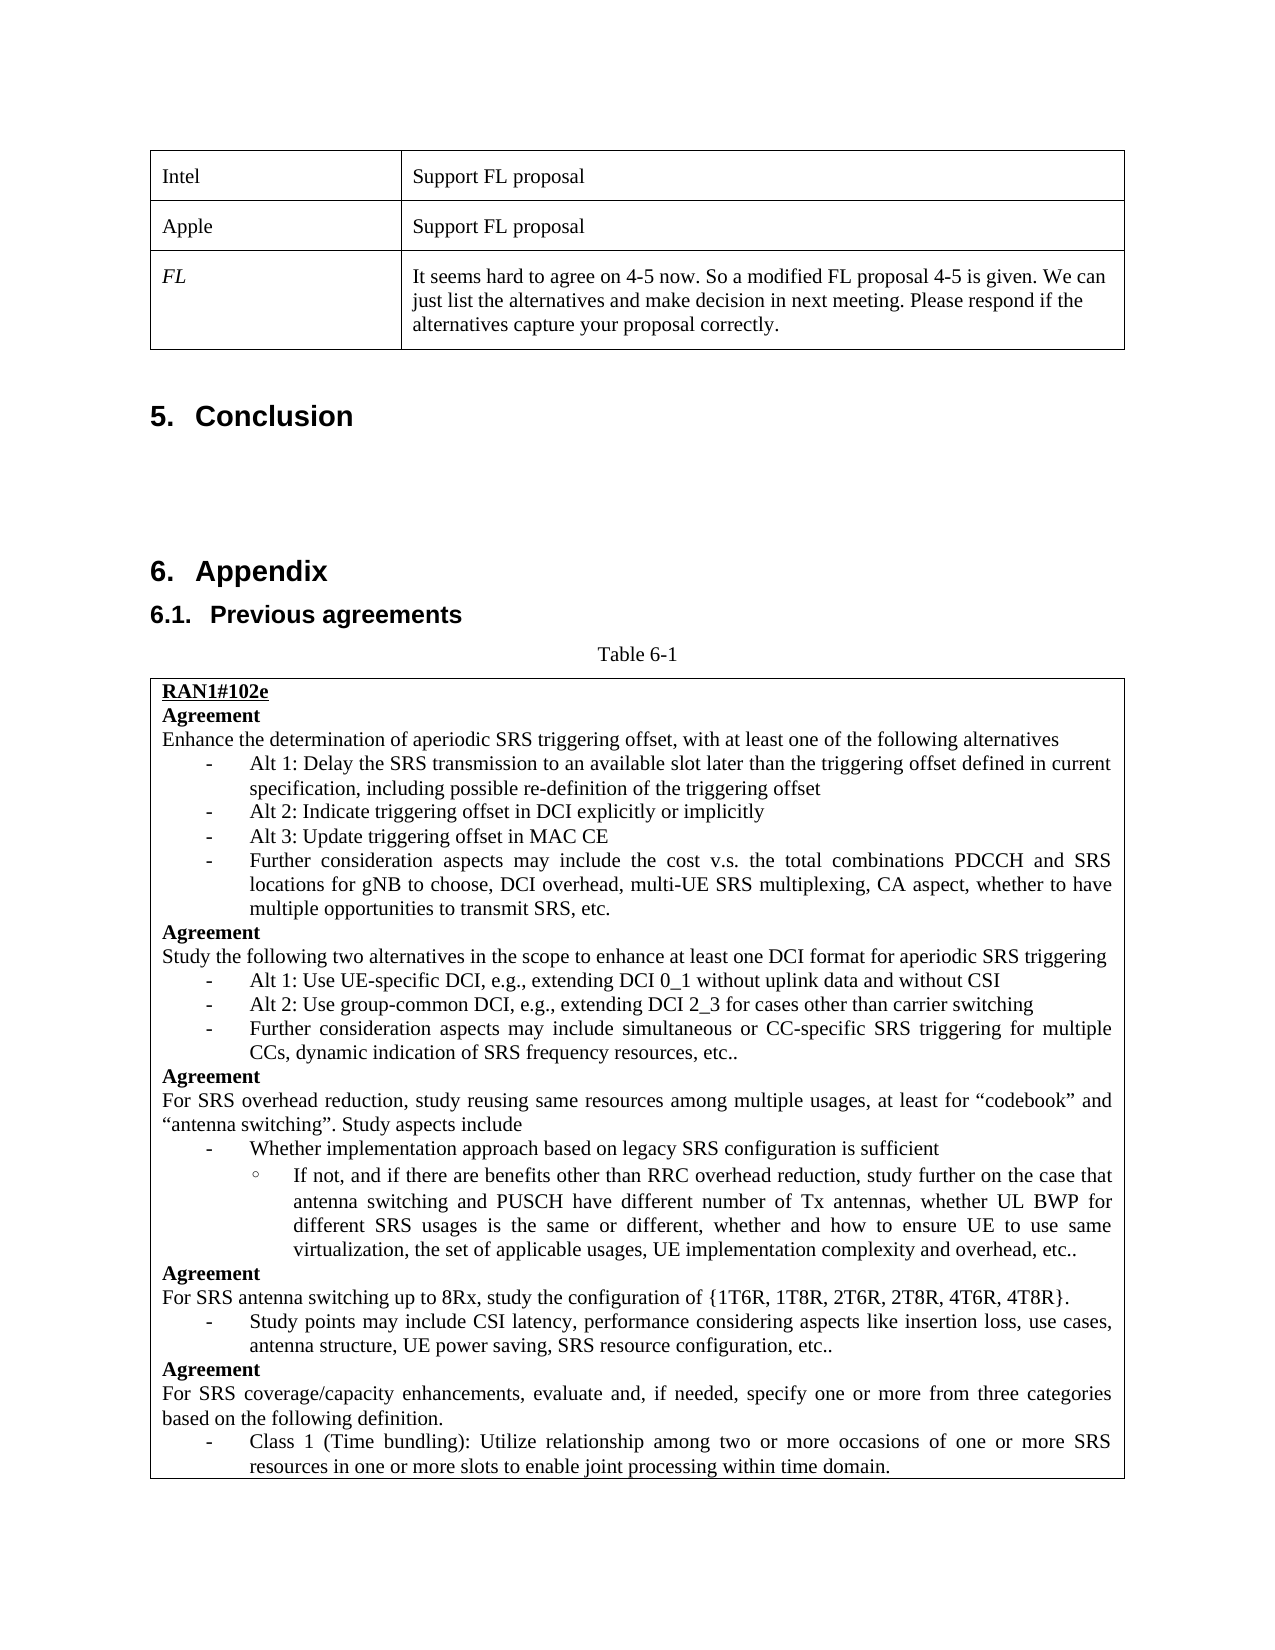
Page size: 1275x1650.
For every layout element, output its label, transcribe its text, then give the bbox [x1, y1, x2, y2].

text Table 6-1 [150, 642, 1125, 666]
table_cell FL [151, 251, 401, 348]
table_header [151, 679, 1124, 1478]
table_cell Support FL proposal [402, 151, 1124, 200]
subtitle Previous agreements [150, 600, 1125, 629]
table_cell Apple [151, 201, 401, 250]
table_cell Support FL proposal [402, 201, 1124, 250]
subtitle Appendix [150, 554, 1125, 588]
table_cell It seems hard to agree on 4-5 now. So a modified FL proposal 4-5 is given. We can just list the alternatives and make decision in next meeting. Please respond if the alternatives capture your proposal correctly. [402, 251, 1124, 348]
subtitle Conclusion [150, 398, 1125, 432]
table_cell Intel [151, 151, 401, 200]
